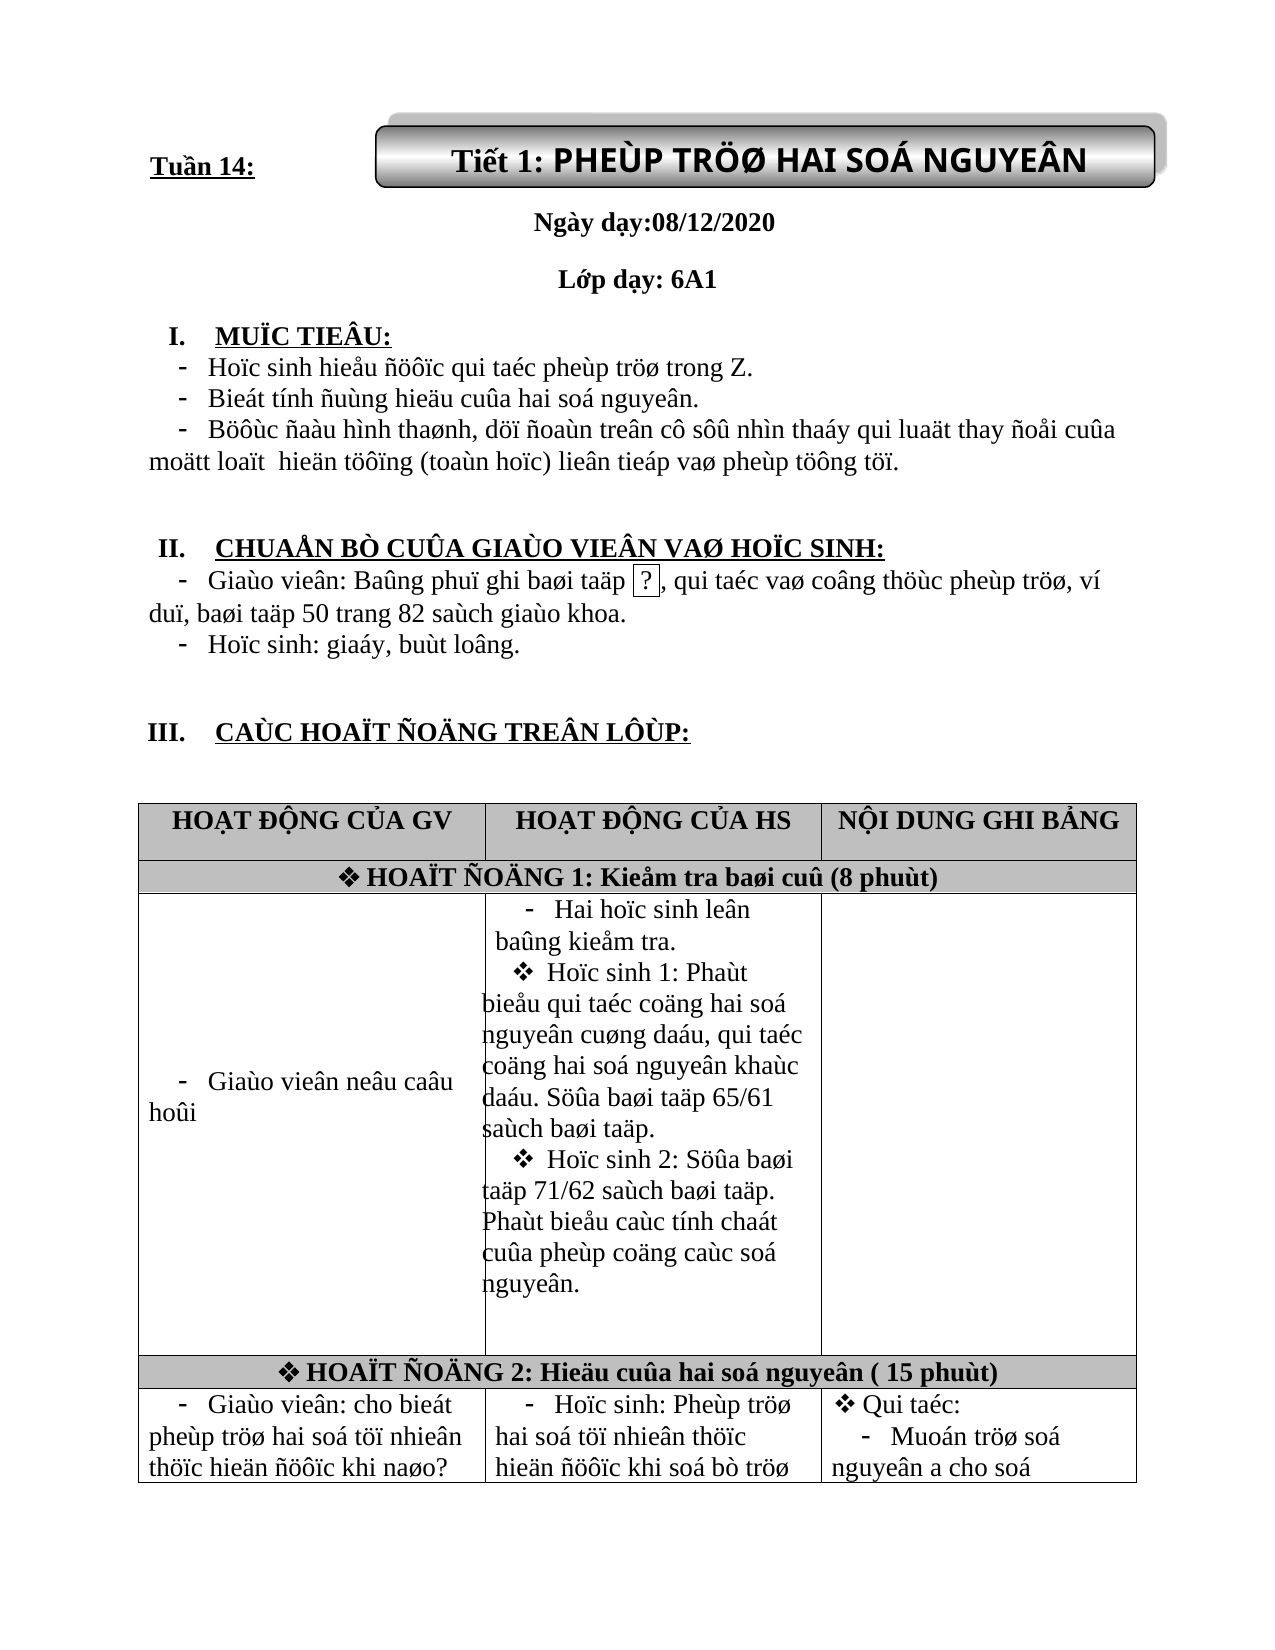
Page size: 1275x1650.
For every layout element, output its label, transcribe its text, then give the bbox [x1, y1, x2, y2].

list Böôùc ñaàu hình thaønh, döï ñoaùn treân cô sôû nhìn thaáy qui luaät thay ñoåi cuûa moätt loaït hieän töôïng (toaùn hoïc) lieân tieáp vaø pheùp töông töï. [148, 413, 1125, 476]
list MUÏC TIEÂU: [185, 320, 1125, 351]
table_header HOẠT ĐỘNG CỦA HS [486, 804, 821, 860]
table_cell Giaùo vieân neâu caâu hoûi [139, 894, 485, 1355]
table_cell HOAÏT ÑOÄNG 1: Kieåm tra baøi cuû (8 phuùt) [139, 861, 1136, 892]
list Bieát tính ñuùng hieäu cuûa hai soá nguyeân. [148, 382, 1125, 413]
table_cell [139, 1389, 485, 1482]
table_cell HOAÏT ÑOÄNG 2: Hieäu cuûa hai soá nguyeân ( 15 phuùt) [139, 1356, 1136, 1388]
list Hoïc sinh hieåu ñöôïc qui taéc pheùp tröø trong Z. [148, 351, 1125, 382]
text Tuần 14: [150, 150, 1125, 181]
list Hoïc sinh: giaáy, buùt loâng. [148, 628, 1125, 659]
table_header HOẠT ĐỘNG CỦA GV [139, 804, 485, 860]
list CAÙC HOAÏT ÑOÄNG TREÂN LÔÙP: [185, 716, 1125, 747]
table_cell Hai hoïc sinh leân baûng kieåm tra. Hoïc sinh 1: Phaùt bieåu qui taéc coäng hai soá nguyeân cuøng daáu, qui taéc coäng hai soá nguyeân khaùc daáu. Söûa baøi taäp 65/61 saùch baøi taäp. Hoïc sinh 2: Söûa baøi taäp 71/62 saùch baøi taäp. Phaùt bieåu caùc tính chaát cuûa pheùp coäng caùc soá nguyeân. [486, 894, 821, 1355]
table_cell [822, 894, 1136, 1355]
list CHUAÅN BÒ CUÛA GIAÙO VIEÂN VAØ HOÏC SINH: [185, 532, 1125, 563]
list Giaùo vieân: Baûng phuï ghi baøi taäp ? , qui taéc vaø coâng thöùc pheùp tröø, ví duï, baøi taäp 50 trang 82 saùch giaùo khoa. [148, 563, 1125, 628]
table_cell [822, 1389, 1136, 1482]
text Ngày dạy:08/12/2020 [150, 207, 1125, 238]
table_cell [486, 1389, 821, 1482]
table_header NỘI DUNG GHI BẢNG [822, 804, 1136, 860]
text Lớp dạy: 6A1 [150, 263, 1125, 294]
